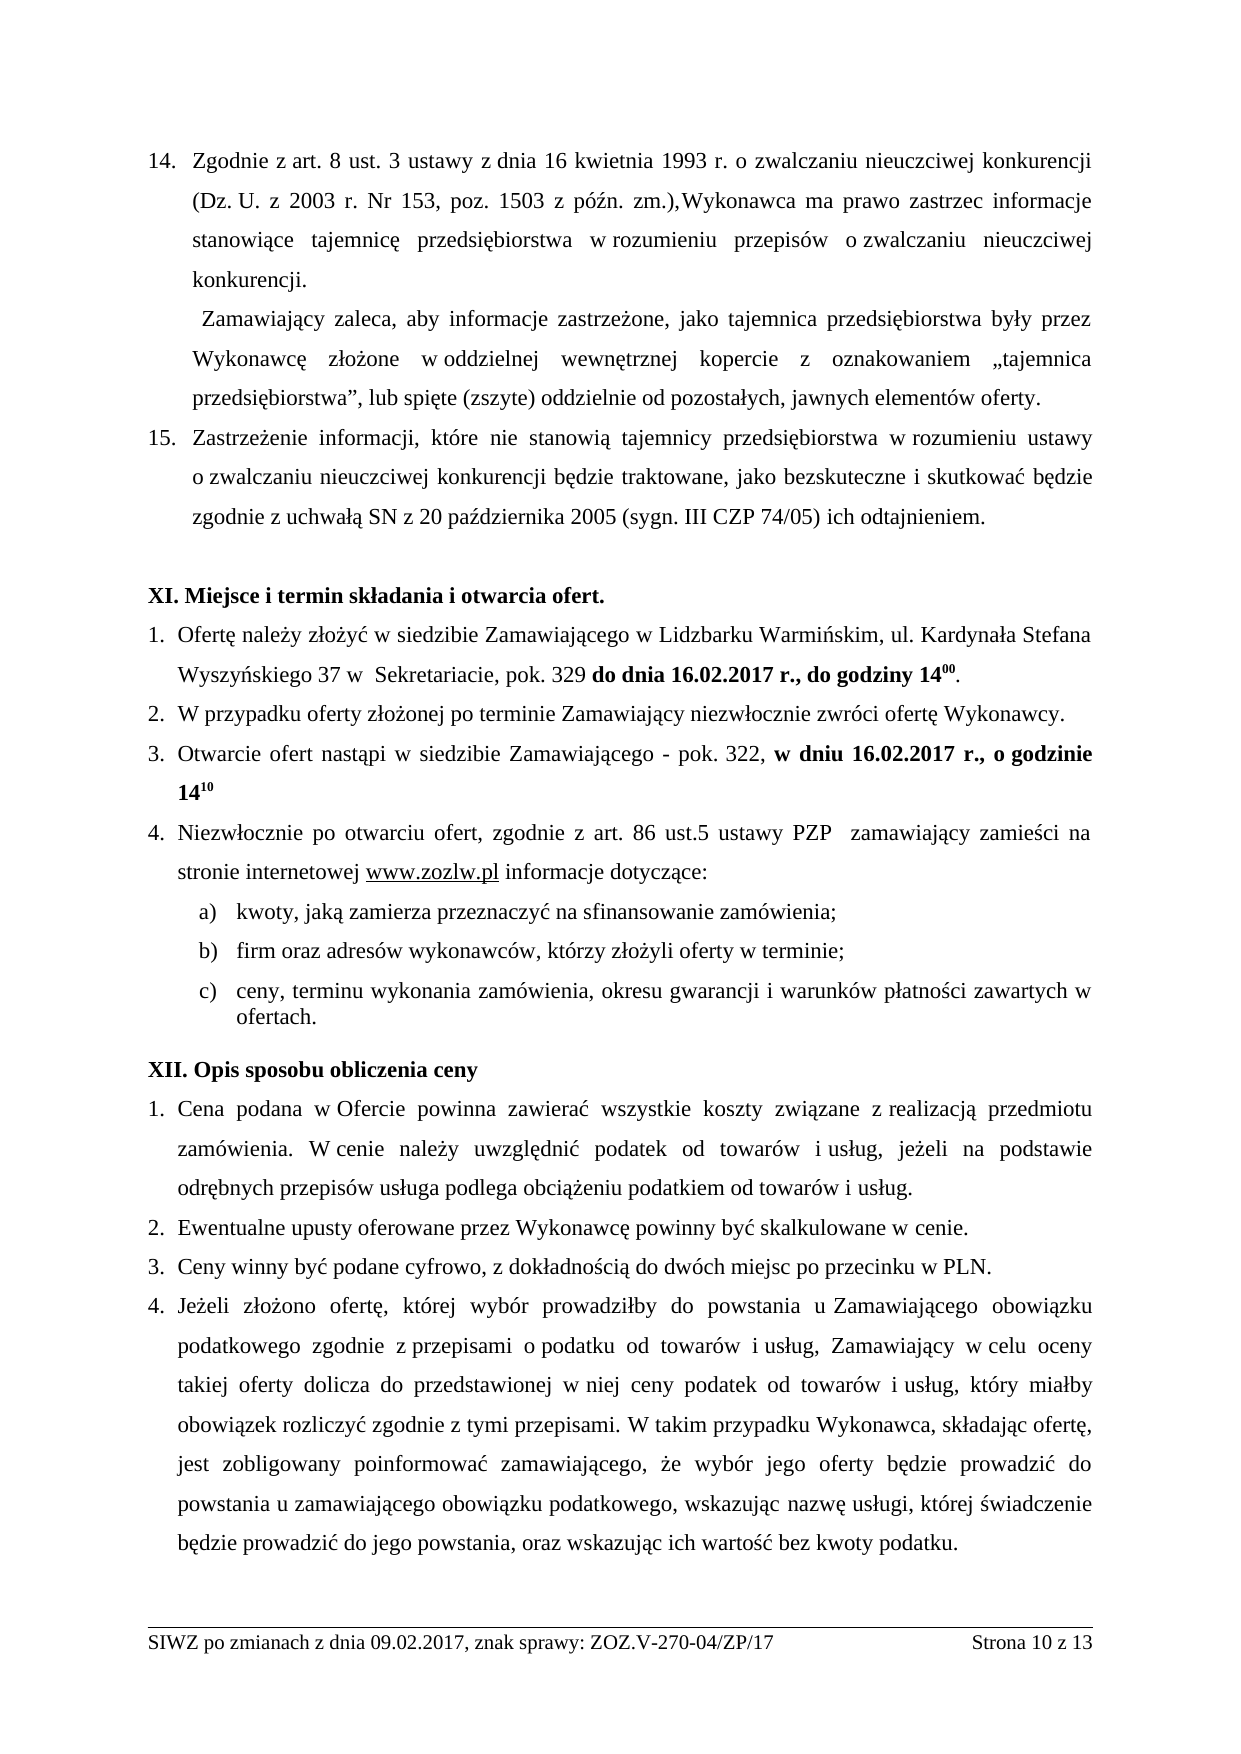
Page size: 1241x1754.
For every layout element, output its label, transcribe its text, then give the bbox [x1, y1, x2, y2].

list Cena podana w Ofercie powinna zawierać wszystkie koszty związane z realizacją przedmiotu zamówienia. W cenie należy uwzględnić podatek od towarów i usług, jeżeli na podstawie odrębnych przepisów usługa podlega obciążeniu podatkiem od towarów i usług. [148, 1095, 1093, 1201]
text Zamawiający zaleca, aby informacje zastrzeżone, jako tajemnica przedsiębiorstwa były przez Wykonawcę złożone w oddzielnej wewnętrznej kopercie z oznakowaniem „tajemnica przedsiębiorstwa”, lub spięte (zszyte) oddzielnie od pozostałych, jawnych elementów oferty. [192, 306, 1093, 411]
list Zgodnie z art. 8 ust. 3 ustawy z dnia 16 kwietnia 1993 r. o zwalczaniu nieuczciwej konkurencji (Dz. U. z 2003 r. Nr 153, poz. 1503 z późn. zm.),Wykonawca ma prawo zastrzec informacje stanowiące tajemnicę przedsiębiorstwa w rozumieniu przepisów o zwalczaniu nieuczciwej konkurencji. [148, 148, 1093, 292]
list Ewentualne upusty oferowane przez Wykonawcę powinny być skalkulowane w cenie. [148, 1214, 1093, 1240]
list Zastrzeżenie informacji, które nie stanowią tajemnicy przedsiębiorstwa w rozumieniu ustawy o zwalczaniu nieuczciwej konkurencji będzie traktowane, jako bezskuteczne i skutkować będzie zgodnie z uchwałą SN z 20 października 2005 (sygn. III CZP 74/05) ich odtajnieniem. [148, 424, 1093, 529]
list ceny, terminu wykonania zamówienia, okresu gwarancji i warunków płatności zawartych w ofertach. [199, 977, 1093, 1029]
list Ceny winny być podane cyfrowo, z dokładnością do dwóch miejsc po przecinku w PLN. [148, 1253, 1093, 1279]
list W przypadku oferty złożonej po terminie Zamawiający niezwłocznie zwróci ofertę Wykonawcy. [148, 700, 1093, 727]
list kwoty, jaką zamierza przeznaczyć na sfinansowanie zamówienia; [199, 898, 1093, 924]
text XI. Miejsce i termin składania i otwarcia ofert. [148, 582, 1093, 608]
list Ofertę należy złożyć w siedzibie Zamawiającego w Lidzbarku Warmińskim, ul. Kardynała Stefana Wyszyńskiego 37 w Sekretariacie, pok. 329 do dnia 16.02.2017 r., do godziny 1400. [148, 621, 1093, 687]
list Niezwłocznie po otwarciu ofert, zgodnie z art. 86 ust.5 ustawy PZP zamawiający zamieści na stronie internetowej www.zozlw.pl informacje dotyczące: [148, 819, 1093, 884]
text XII. Opis sposobu obliczenia ceny [148, 1056, 1093, 1082]
list Jeżeli złożono ofertę, której wybór prowadziłby do powstania u Zamawiającego obowiązku podatkowego zgodnie z przepisami o podatku od towarów i usług, Zamawiający w celu oceny takiej oferty dolicza do przedstawionej w niej ceny podatek od towarów i usług, który miałby obowiązek rozliczyć zgodnie z tymi przepisami. W takim przypadku Wykonawca, składając ofertę, jest zobligowany poinformować zamawiającego, że wybór jego oferty będzie prowadzić do powstania u zamawiającego obowiązku podatkowego, wskazując nazwę usługi, której świadczenie będzie prowadzić do jego powstania, oraz wskazując ich wartość bez kwoty podatku. [148, 1293, 1093, 1556]
list Otwarcie ofert nastąpi w siedzibie Zamawiającego - pok. 322, w dniu 16.02.2017 r., o godzinie 1410 [148, 740, 1093, 806]
list firm oraz adresów wykonawców, którzy złożyli oferty w terminie; [199, 937, 1093, 963]
